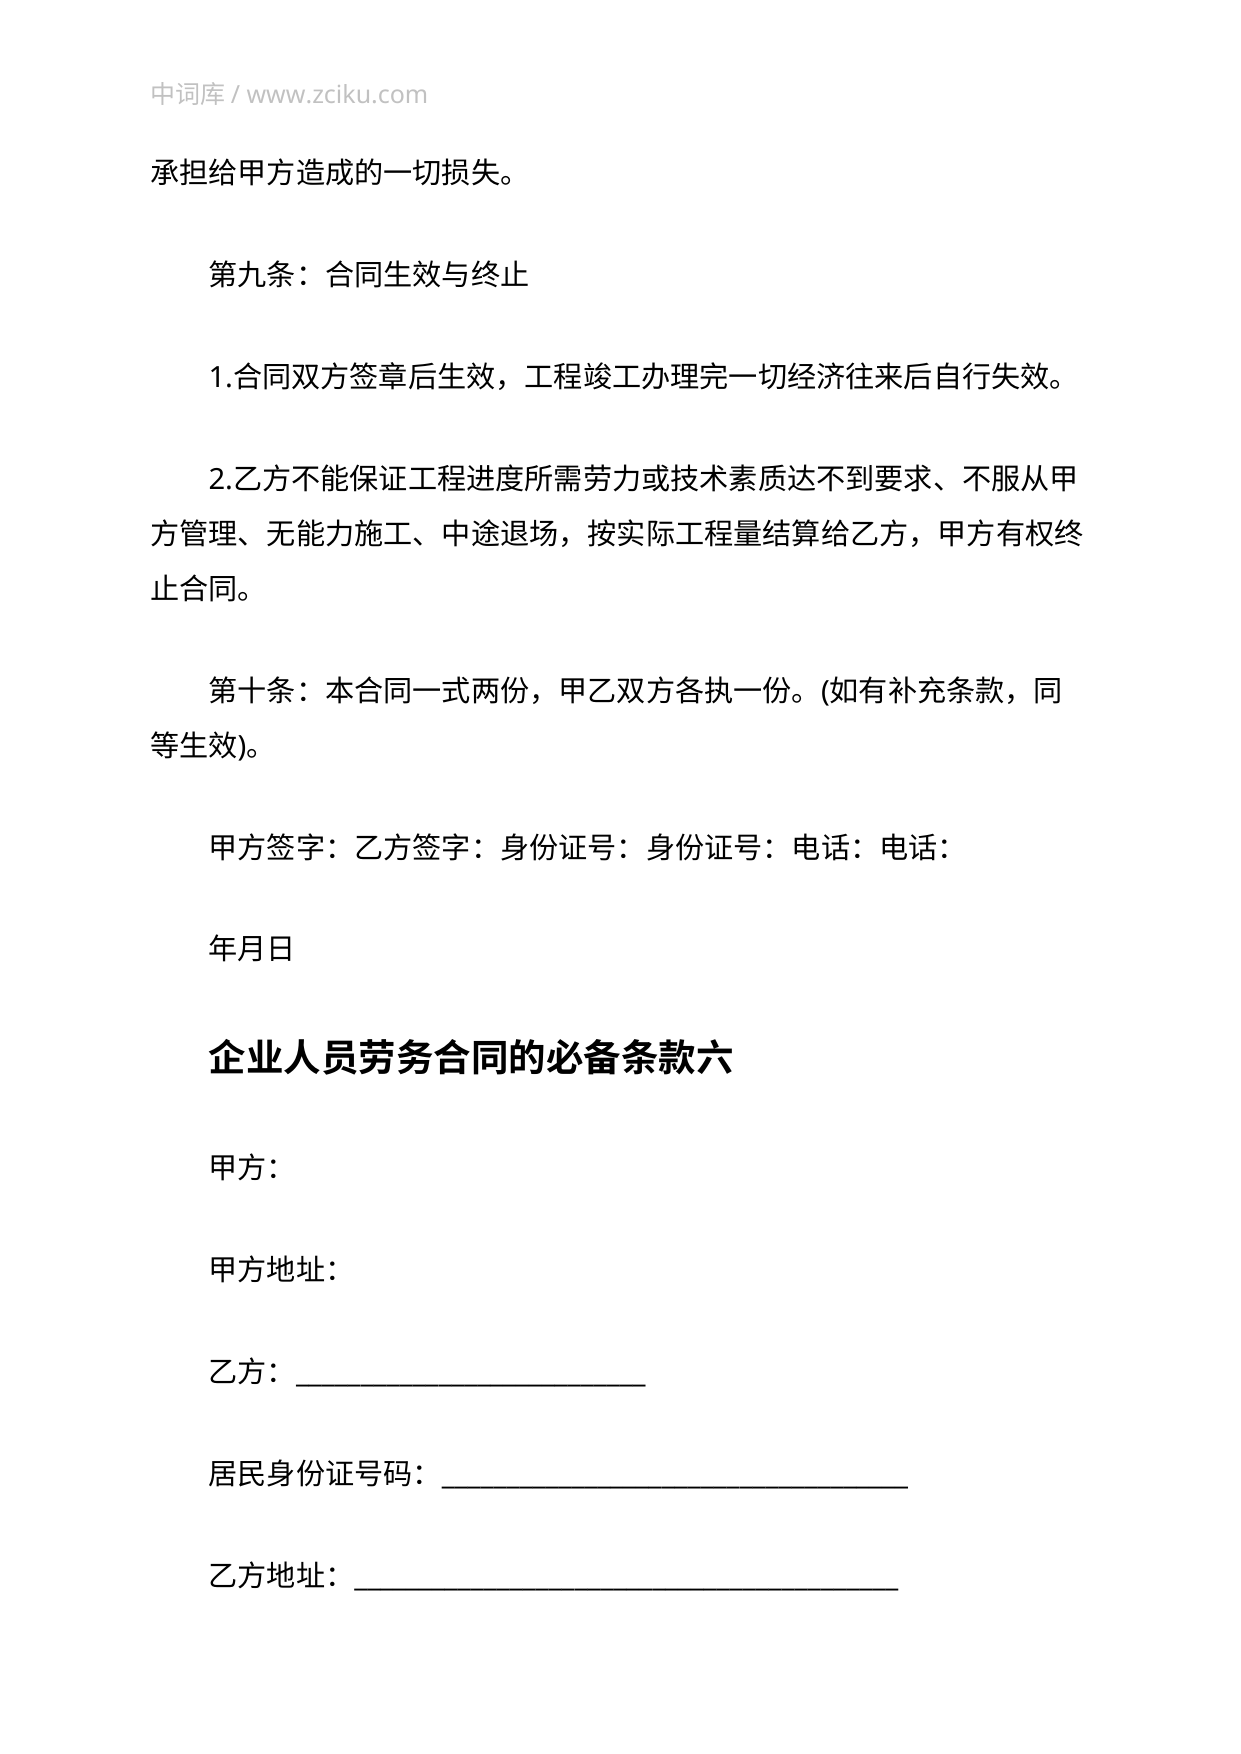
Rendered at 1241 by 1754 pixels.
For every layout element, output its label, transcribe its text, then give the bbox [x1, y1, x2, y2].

text 乙方：___________________________ [150, 1349, 1090, 1391]
text 1.合同双方签章后生效，工程竣工办理完一切经济往来后自行失效。 [150, 353, 1090, 396]
text 甲方签字：乙方签字：身份证号：身份证号：电话：电话： [150, 824, 1090, 866]
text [150, 150, 1090, 192]
text 甲方： [150, 1145, 1090, 1187]
text 第十条：本合同一式两份，甲乙双方各执一份。(如有补充条款，同等生效)。 [150, 667, 1090, 764]
text 企业人员劳务合同的必备条款六 [150, 1028, 1090, 1082]
text 2.乙方不能保证工程进度所需劳力或技术素质达不到要求、不服从甲方管理、无能力施工、中途退场，按实际工程量结算给乙方，甲方有权终止合同。 [150, 456, 1090, 608]
text 年月日 [150, 926, 1090, 968]
text 甲方地址： [150, 1247, 1090, 1289]
text 第九条：合同生效与终止 [150, 252, 1090, 294]
text 居民身份证号码：____________________________________ [150, 1451, 1090, 1493]
text 乙方地址：__________________________________________ [150, 1553, 1090, 1595]
